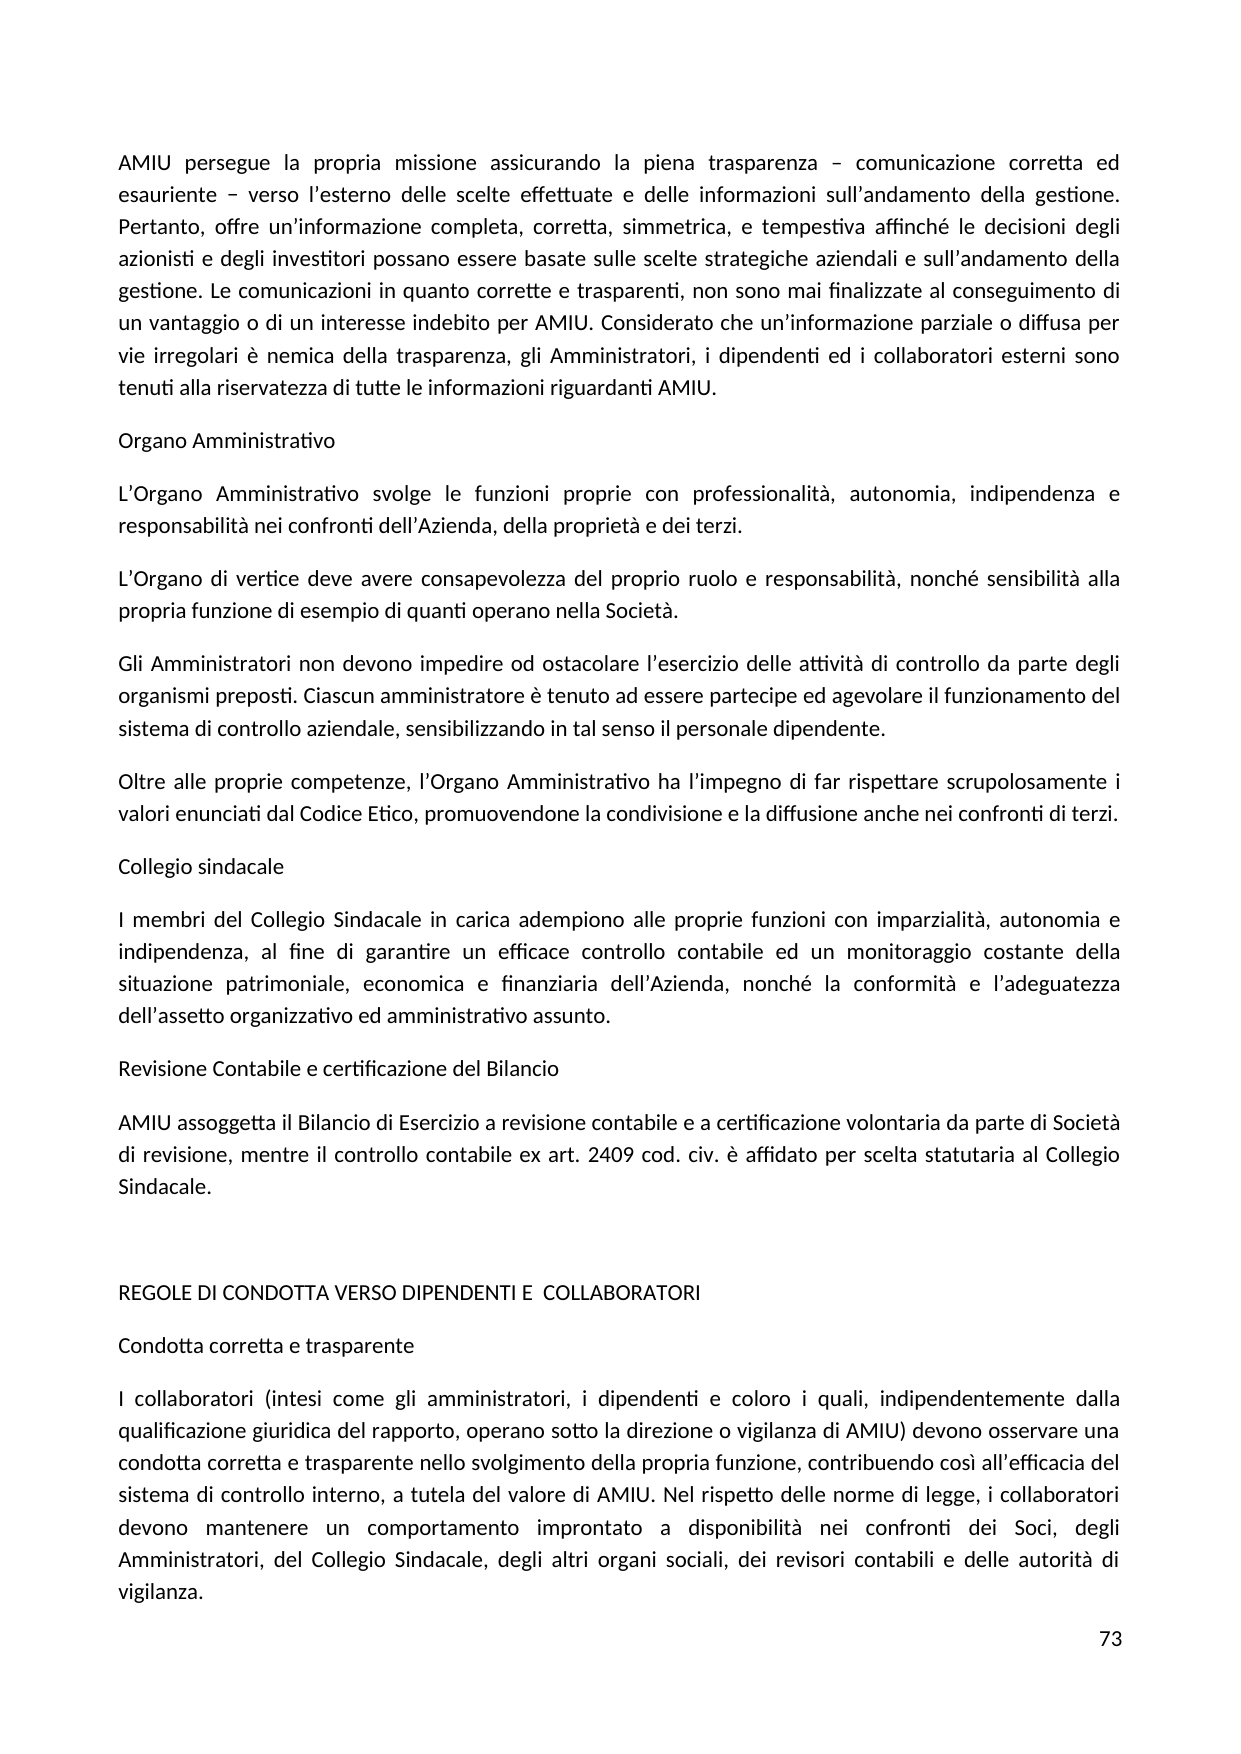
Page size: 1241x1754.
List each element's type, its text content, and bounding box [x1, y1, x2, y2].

text Oltre alle proprie competenze, l’Organo Amministrativo ha l’impegno di far rispettare scrupolosamente i valori enunciati dal Codice Etico, promuovendone la condivisione e la diffusione anche nei confronti di terzi. [118, 767, 1122, 827]
text Organo Amministrativo [118, 426, 1122, 454]
text AMIU persegue la propria missione assicurando la piena trasparenza – comunicazione corretta ed esauriente − verso l’esterno delle scelte effettuate e delle informazioni sull’andamento della gestione. Pertanto, offre un’informazione completa, corretta, simmetrica, e tempestiva affinché le decisioni degli azionisti e degli investitori possano essere basate sulle scelte strategiche aziendali e sull’andamento della gestione. Le comunicazioni in quanto corrette e trasparenti, non sono mai finalizzate al conseguimento di un vantaggio o di un interesse indebito per AMIU. Considerato che un’informazione parziale o diffusa per vie irregolari è nemica della trasparenza, gli Amministratori, i dipendenti ed i collaboratori esterni sono tenuti alla riservatezza di tutte le informazioni riguardanti AMIU. [118, 148, 1122, 401]
text AMIU assoggetta il Bilancio di Esercizio a revisione contabile e a certificazione volontaria da parte di Società di revisione, mentre il controllo contabile ex art. 2409 cod. civ. è affidato per scelta statutaria al Collegio Sindacale. [118, 1108, 1122, 1200]
text REGOLE DI CONDOTTA VERSO DIPENDENTI E COLLABORATORI [118, 1278, 1122, 1306]
text I membri del Collegio Sindacale in carica adempiono alle proprie funzioni con imparzialità, autonomia e indipendenza, al fine di garantire un efficace controllo contabile ed un monitoraggio costante della situazione patrimoniale, economica e finanziaria dell’Azienda, nonché la conformità e l’adeguatezza dell’assetto organizzativo ed amministrativo assunto. [118, 905, 1122, 1029]
text L’Organo Amministrativo svolge le funzioni proprie con professionalità, autonomia, indipendenza e responsabilità nei confronti dell’Azienda, della proprietà e dei terzi. [118, 479, 1122, 539]
text Collegio sindacale [118, 852, 1122, 880]
text Revisione Contabile e certificazione del Bilancio [118, 1054, 1122, 1083]
text Condotta corretta e trasparente [118, 1331, 1122, 1359]
text I collaboratori (intesi come gli amministratori, i dipendenti e coloro i quali, indipendentemente dalla qualificazione giuridica del rapporto, operano sotto la direzione o vigilanza di AMIU) devono osservare una condotta corretta e trasparente nello svolgimento della propria funzione, contribuendo così all’efficacia del sistema di controllo interno, a tutela del valore di AMIU. Nel rispetto delle norme di legge, i collaboratori devono mantenere un comportamento improntato a disponibilità nei confronti dei Soci, degli Amministratori, del Collegio Sindacale, degli altri organi sociali, dei revisori contabili e delle autorità di vigilanza. [118, 1384, 1122, 1605]
text L’Organo di vertice deve avere consapevolezza del proprio ruolo e responsabilità, nonché sensibilità alla propria funzione di esempio di quanti operano nella Società. [118, 564, 1122, 624]
text Gli Amministratori non devono impedire od ostacolare l’esercizio delle attività di controllo da parte degli organismi preposti. Ciascun amministratore è tenuto ad essere partecipe ed agevolare il funzionamento del sistema di controllo aziendale, sensibilizzando in tal senso il personale dipendente. [118, 649, 1122, 742]
